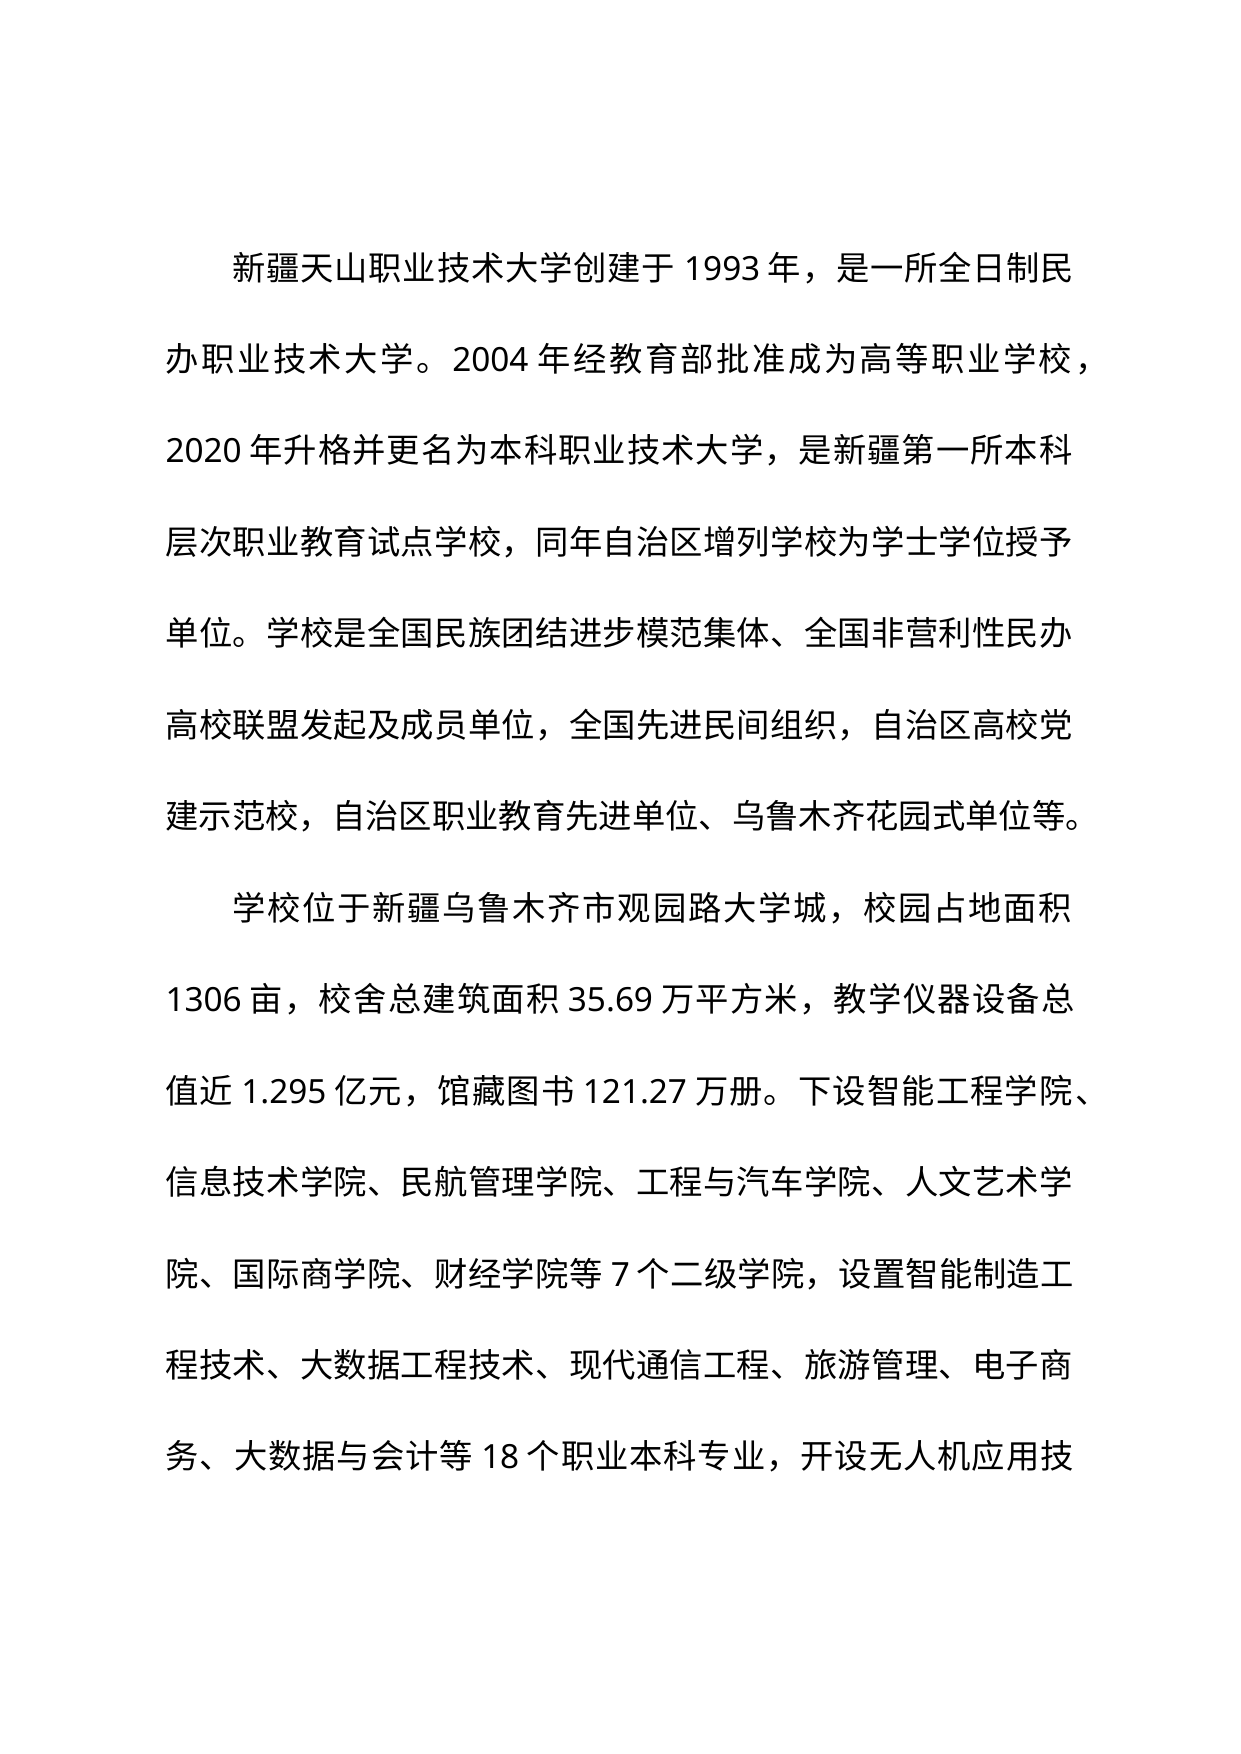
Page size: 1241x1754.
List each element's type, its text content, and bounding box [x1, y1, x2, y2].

text 新疆天山职业技术大学创建于1993年，是一所全日制民办职业技术大学。2004年经教育部批准成为高等职业学校，2020年升格并更名为本科职业技术大学，是新疆第一所本科层次职业教育试点学校，同年自治区增列学校为学士学位授予单位。学校是全国民族团结进步模范集体、全国非营利性民办高校联盟发起及成员单位，全国先进民间组织，自治区高校党建示范校，自治区职业教育先进单位、乌鲁木齐花园式单位等。 [165, 220, 1075, 860]
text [165, 860, 1075, 1500]
